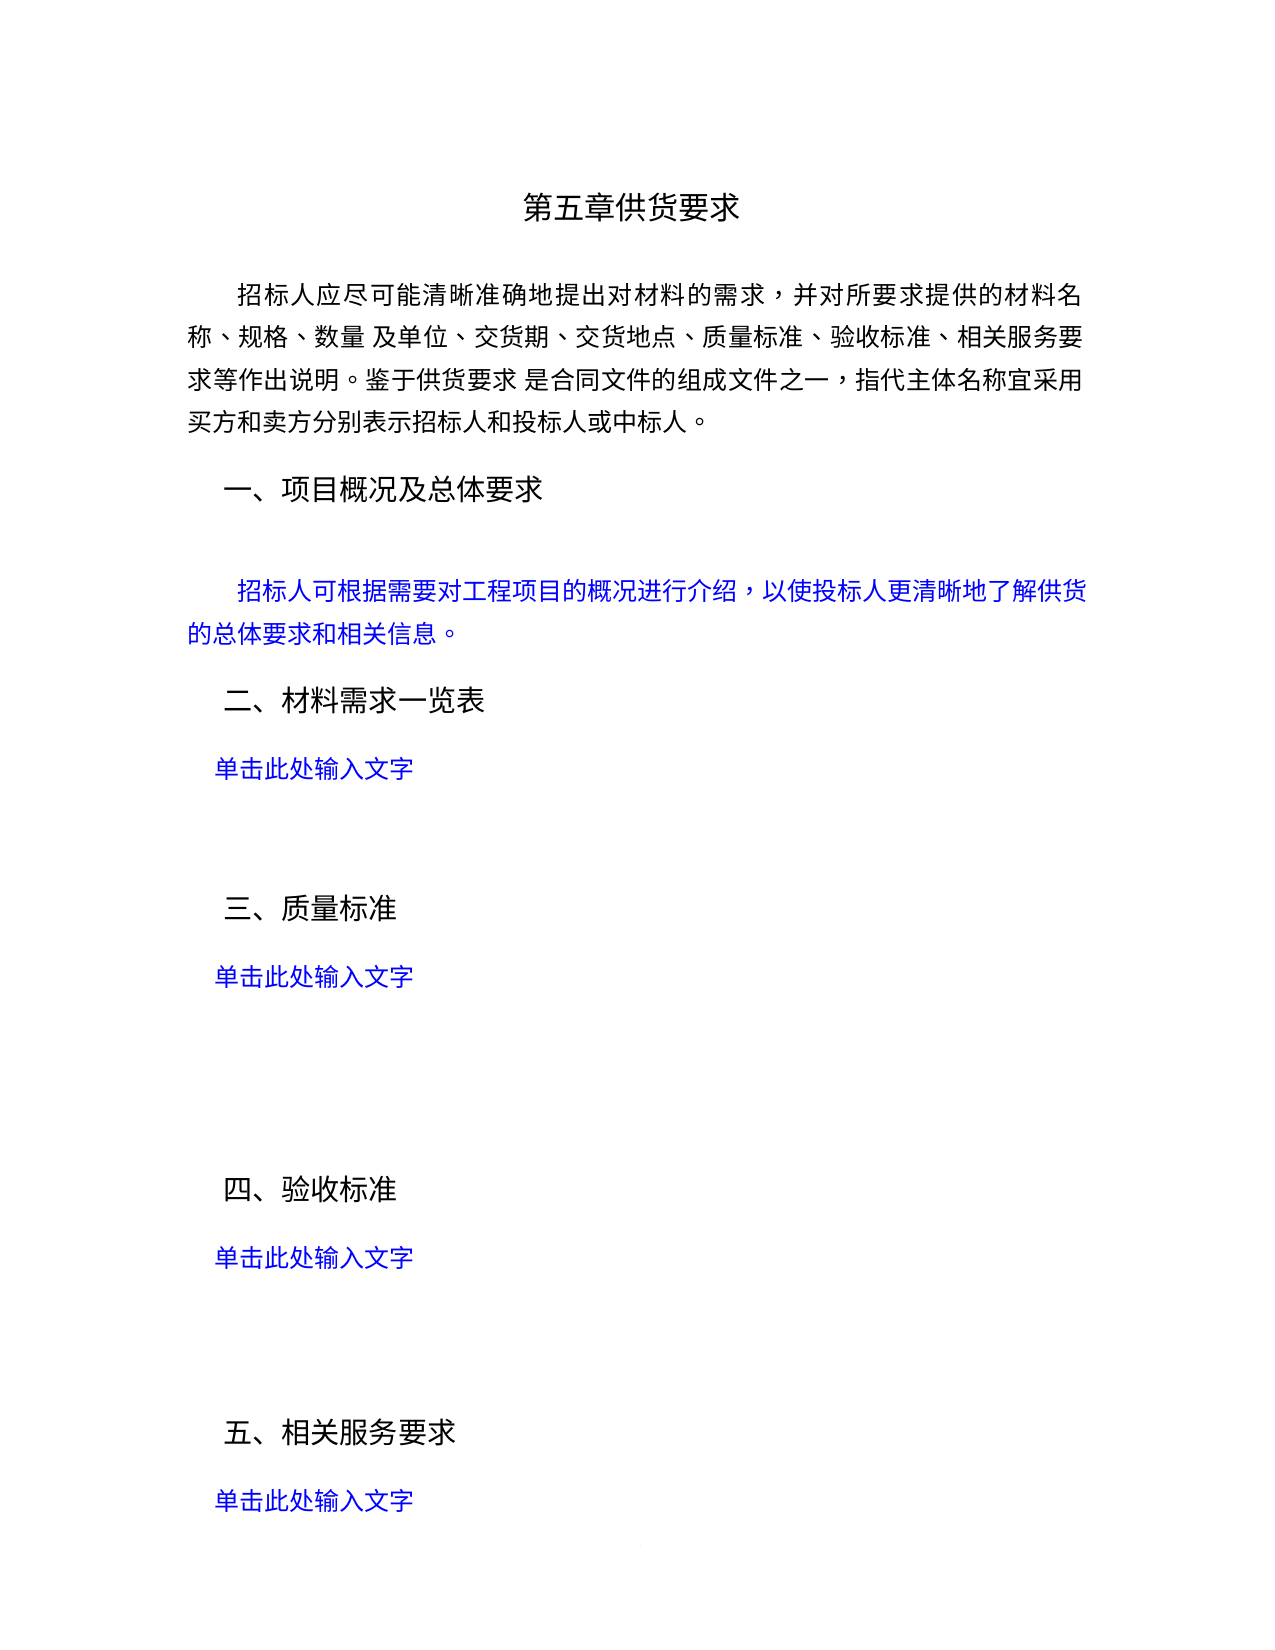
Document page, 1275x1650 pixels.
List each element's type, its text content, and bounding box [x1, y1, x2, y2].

text 一、项目概况及总体要求 [164, 466, 1098, 509]
text 四、验收标准 [164, 1166, 1098, 1209]
text 三、质量标准 [164, 886, 1098, 928]
text 五、相关服务要求 [164, 1410, 1098, 1452]
text 第五章供货要求 [164, 183, 1098, 229]
text 二、材料需求一览表 [164, 678, 1098, 720]
text 招标人应尽可能清晰准确地提出对材料的需求，并对所要求提供的材料名称、规格、数量 及单位、交货期、交货地点、质量标准、验收标准、相关服务要求等作出说明。鉴于供货要求 是合同文件的组成文件之一，指代主体名称宜采用买方和卖方分别表示招标人和投标人或中标人。 [187, 277, 1085, 439]
